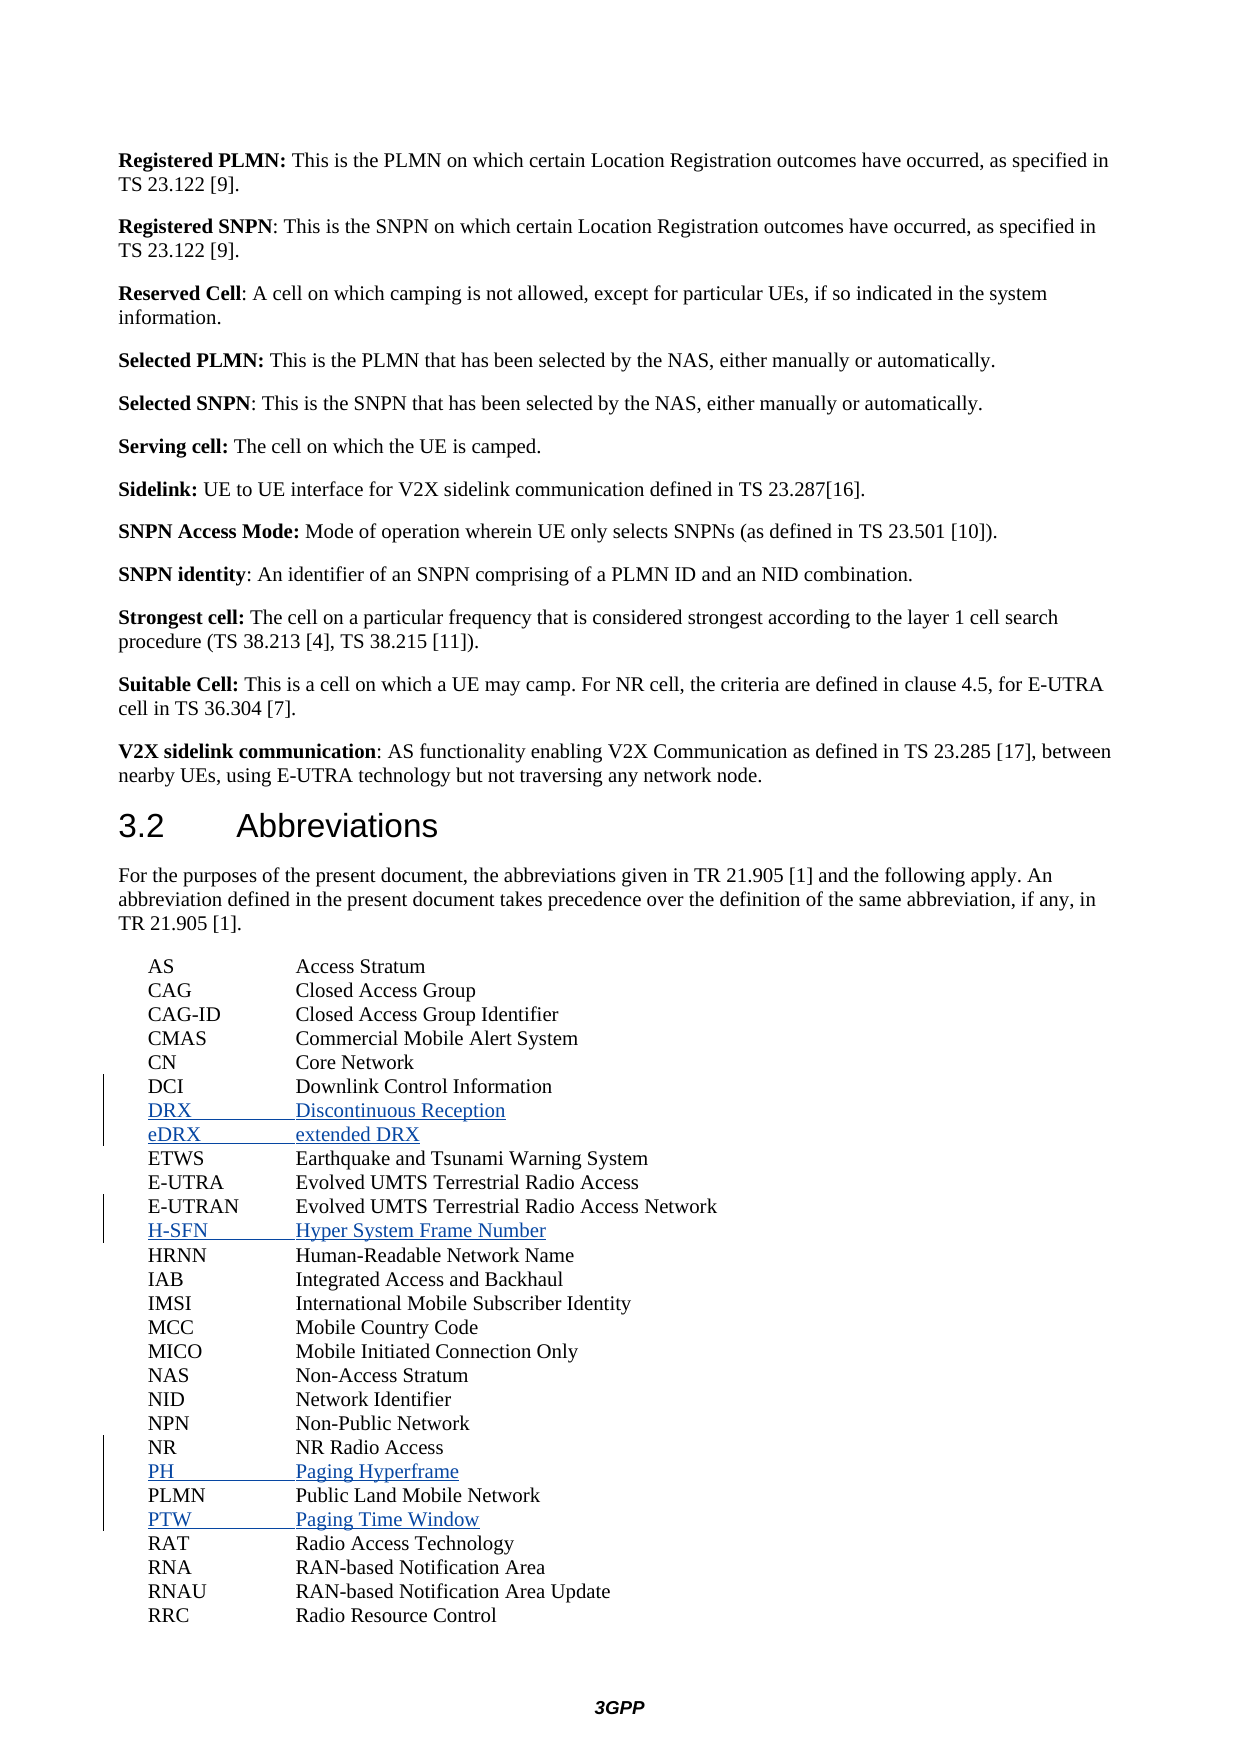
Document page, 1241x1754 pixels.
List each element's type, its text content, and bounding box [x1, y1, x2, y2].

text Selected SNPN: This is the SNPN that has been selected by the NAS, either manually or automatically. [118, 391, 1122, 415]
text Sidelink: UE to UE interface for V2X sidelink communication defined in TS 23.287[16]. [118, 477, 1122, 501]
text RNA RAN-based Notification Area [148, 1555, 1122, 1579]
text NID Network Identifier [148, 1387, 1122, 1411]
text PLMN Public Land Mobile Network [148, 1483, 1122, 1507]
text SNPN Access Mode: Mode of operation wherein UE only selects SNPNs (as defined in TS 23.501 [10]). [118, 519, 1122, 543]
text E-UTRA Evolved UMTS Terrestrial Radio Access [148, 1170, 1122, 1194]
text Serving cell: The cell on which the UE is camped. [118, 434, 1122, 458]
text NR NR Radio Access [148, 1435, 1122, 1459]
text For the purposes of the present document, the abbreviations given in TR 21.905 [1] and the following apply. An abbreviation defined in the present document takes precedence over the definition of the same abbreviation, if any, in TR 21.905 [1]. [118, 863, 1122, 935]
text Reserved Cell: A cell on which camping is not allowed, except for particular UEs, if so indicated in the system information. [118, 281, 1122, 329]
text CAG-ID Closed Access Group Identifier [148, 1002, 1122, 1026]
text DCI Downlink Control Information [148, 1074, 1122, 1098]
text CN Core Network [148, 1050, 1122, 1074]
text RAT Radio Access Technology [148, 1531, 1122, 1555]
text RRC Radio Resource Control [148, 1603, 1122, 1627]
text CAG Closed Access Group [148, 978, 1122, 1002]
text Strongest cell: The cell on a particular frequency that is considered strongest according to the layer 1 cell search procedure (TS 38.213 [4], TS 38.215 [11]). [118, 605, 1122, 653]
subtitle 3.2 Abbreviations [118, 806, 1122, 844]
text Suitable Cell: This is a cell on which a UE may camp. For NR cell, the criteria are defined in clause 4.5, for E-UTRA cell in TS 36.304 [7]. [118, 672, 1122, 720]
text MCC Mobile Country Code [148, 1315, 1122, 1339]
text SNPN identity: An identifier of an SNPN comprising of a PLMN ID and an NID combination. [118, 562, 1122, 586]
text HRNN Human-Readable Network Name [148, 1242, 1122, 1267]
text Selected PLMN: This is the PLMN that has been selected by the NAS, either manually or automatically. [118, 348, 1122, 372]
text Registered PLMN: This is the PLMN on which certain Location Registration outcomes have occurred, as specified in TS 23.122 [9]. [118, 147, 1122, 196]
text E-UTRAN Evolved UMTS Terrestrial Radio Access Network [148, 1194, 1122, 1218]
text IAB Integrated Access and Backhaul [148, 1267, 1122, 1291]
text Registered SNPN: This is the SNPN on which certain Location Registration outcomes have occurred, as specified in TS 23.122 [9]. [118, 214, 1122, 262]
text NPN Non-Public Network [148, 1411, 1122, 1435]
text MICO Mobile Initiated Connection Only [148, 1339, 1122, 1363]
text V2X sidelink communication: AS functionality enabling V2X Communication as defined in TS 23.285 [17], between nearby UEs, using E-UTRA technology but not traversing any network node. [118, 739, 1122, 787]
text NAS Non-Access Stratum [148, 1363, 1122, 1387]
text CMAS Commercial Mobile Alert System [148, 1026, 1122, 1050]
text RNAU RAN-based Notification Area Update [148, 1579, 1122, 1603]
text ETWS Earthquake and Tsunami Warning System [148, 1146, 1122, 1170]
text IMSI International Mobile Subscriber Identity [148, 1291, 1122, 1315]
text AS Access Stratum [148, 954, 1122, 978]
